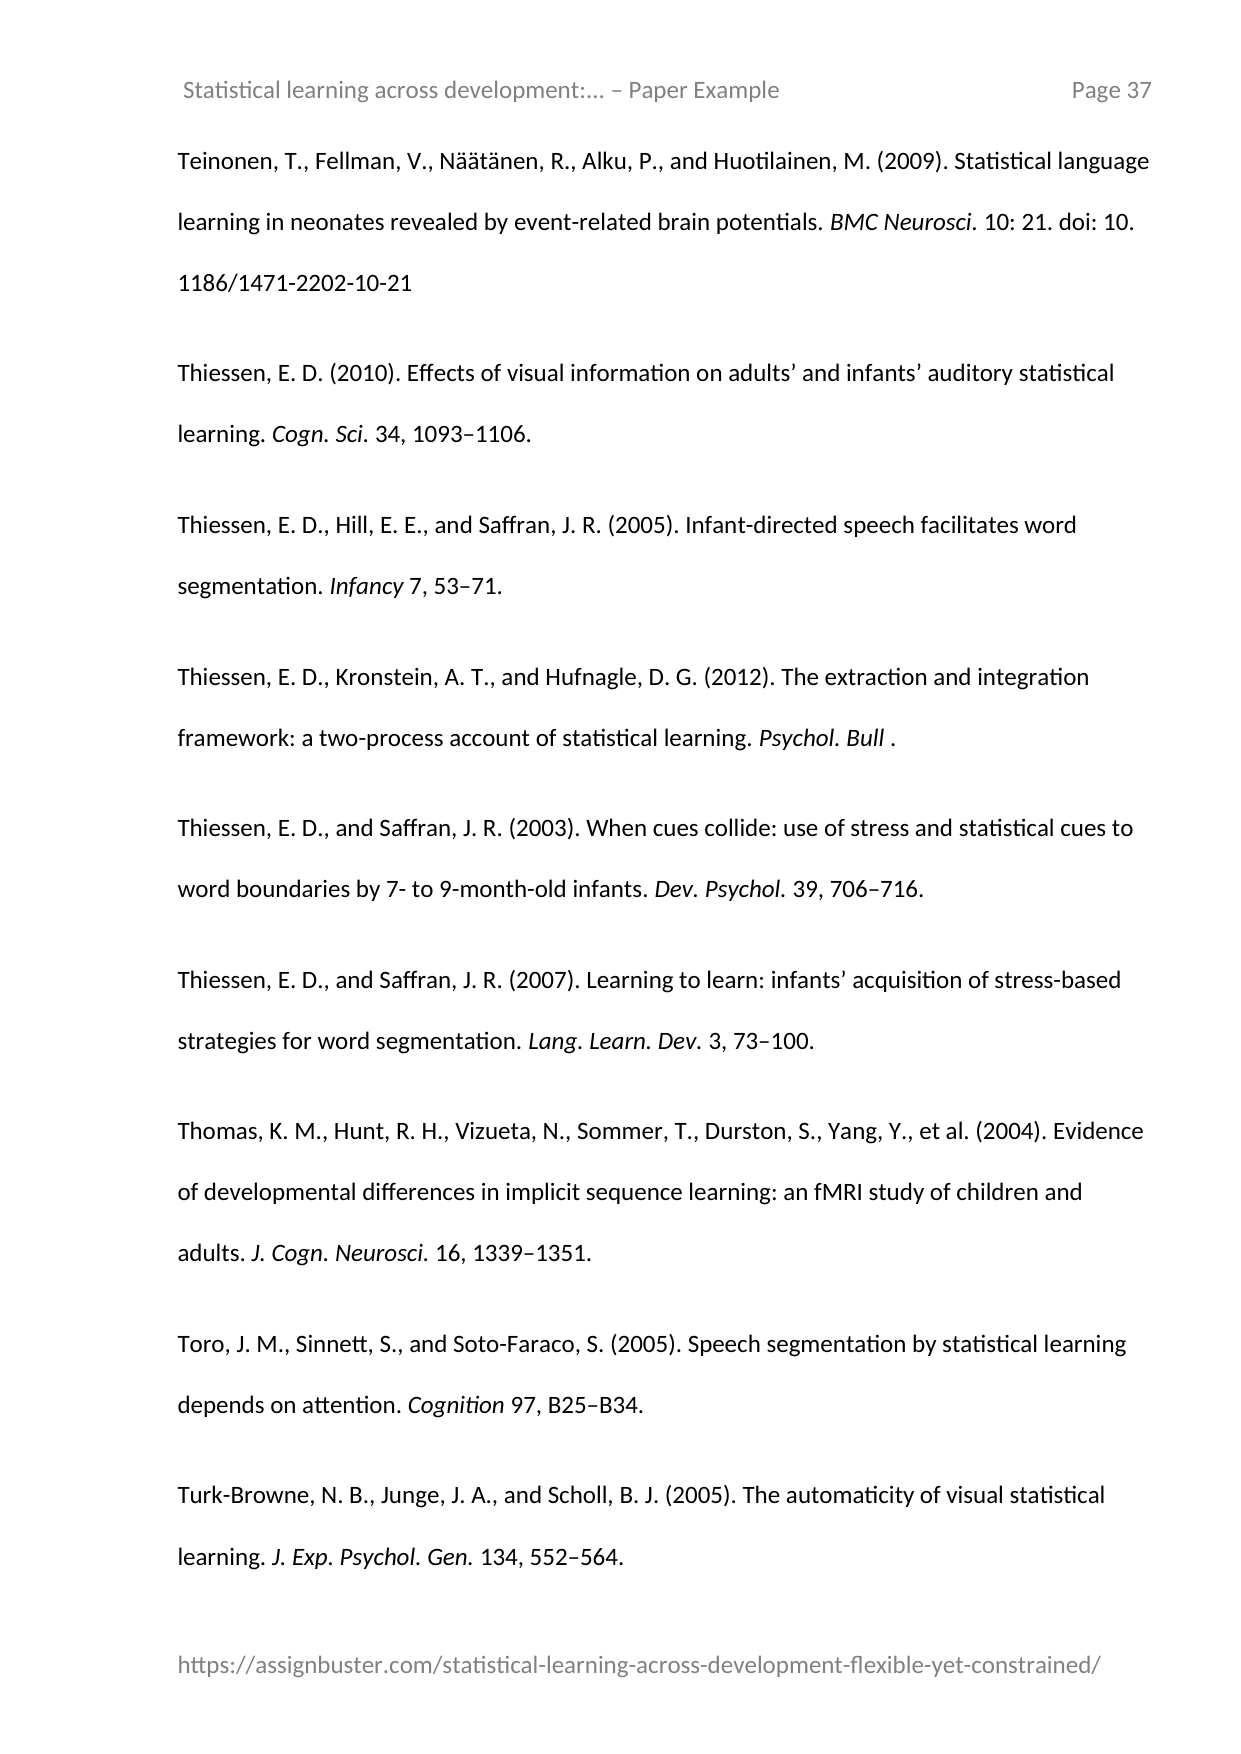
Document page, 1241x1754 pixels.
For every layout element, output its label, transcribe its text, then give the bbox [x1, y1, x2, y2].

text Toro, J. M., Sinnett, S., and Soto-Faraco, S. (2005). Speech segmentation by statistical learning depends on attention. Cognition 97, B25–B34. [177, 1328, 1152, 1419]
text Thiessen, E. D., and Saffran, J. R. (2007). Learning to learn: infants’ acquisition of stress-based strategies for word segmentation. Lang. Learn. Dev. 3, 73–100. [177, 964, 1152, 1055]
text Thomas, K. M., Hunt, R. H., Vizueta, N., Sommer, T., Durston, S., Yang, Y., et al. (2004). Evidence of developmental differences in implicit sequence learning: an fMRI study of children and adults. J. Cogn. Neurosci. 16, 1339–1351. [177, 1115, 1152, 1268]
text Thiessen, E. D., and Saffran, J. R. (2003). When cues collide: use of stress and statistical cues to word boundaries by 7- to 9-month-old infants. Dev. Psychol. 39, 706–716. [177, 812, 1152, 904]
text Thiessen, E. D., Kronstein, A. T., and Hufnagle, D. G. (2012). The extraction and integration framework: a two-process account of statistical learning. Psychol. Bull . [177, 661, 1152, 752]
text Turk-Browne, N. B., Junge, J. A., and Scholl, B. J. (2005). The automaticity of visual statistical learning. J. Exp. Psychol. Gen. 134, 552–564. [177, 1479, 1152, 1571]
text Teinonen, T., Fellman, V., Näätänen, R., Alku, P., and Huotilainen, M. (2009). Statistical language learning in neonates revealed by event-related brain potentials. BMC Neurosci. 10: 21. doi: 10. 1186/1471-2202-10-21 [177, 145, 1152, 298]
text Thiessen, E. D. (2010). Effects of visual information on adults’ and infants’ auditory statistical learning. Cogn. Sci. 34, 1093–1106. [177, 358, 1152, 449]
text Thiessen, E. D., Hill, E. E., and Saffran, J. R. (2005). Infant-directed speech facilitates word segmentation. Infancy 7, 53–71. [177, 509, 1152, 601]
